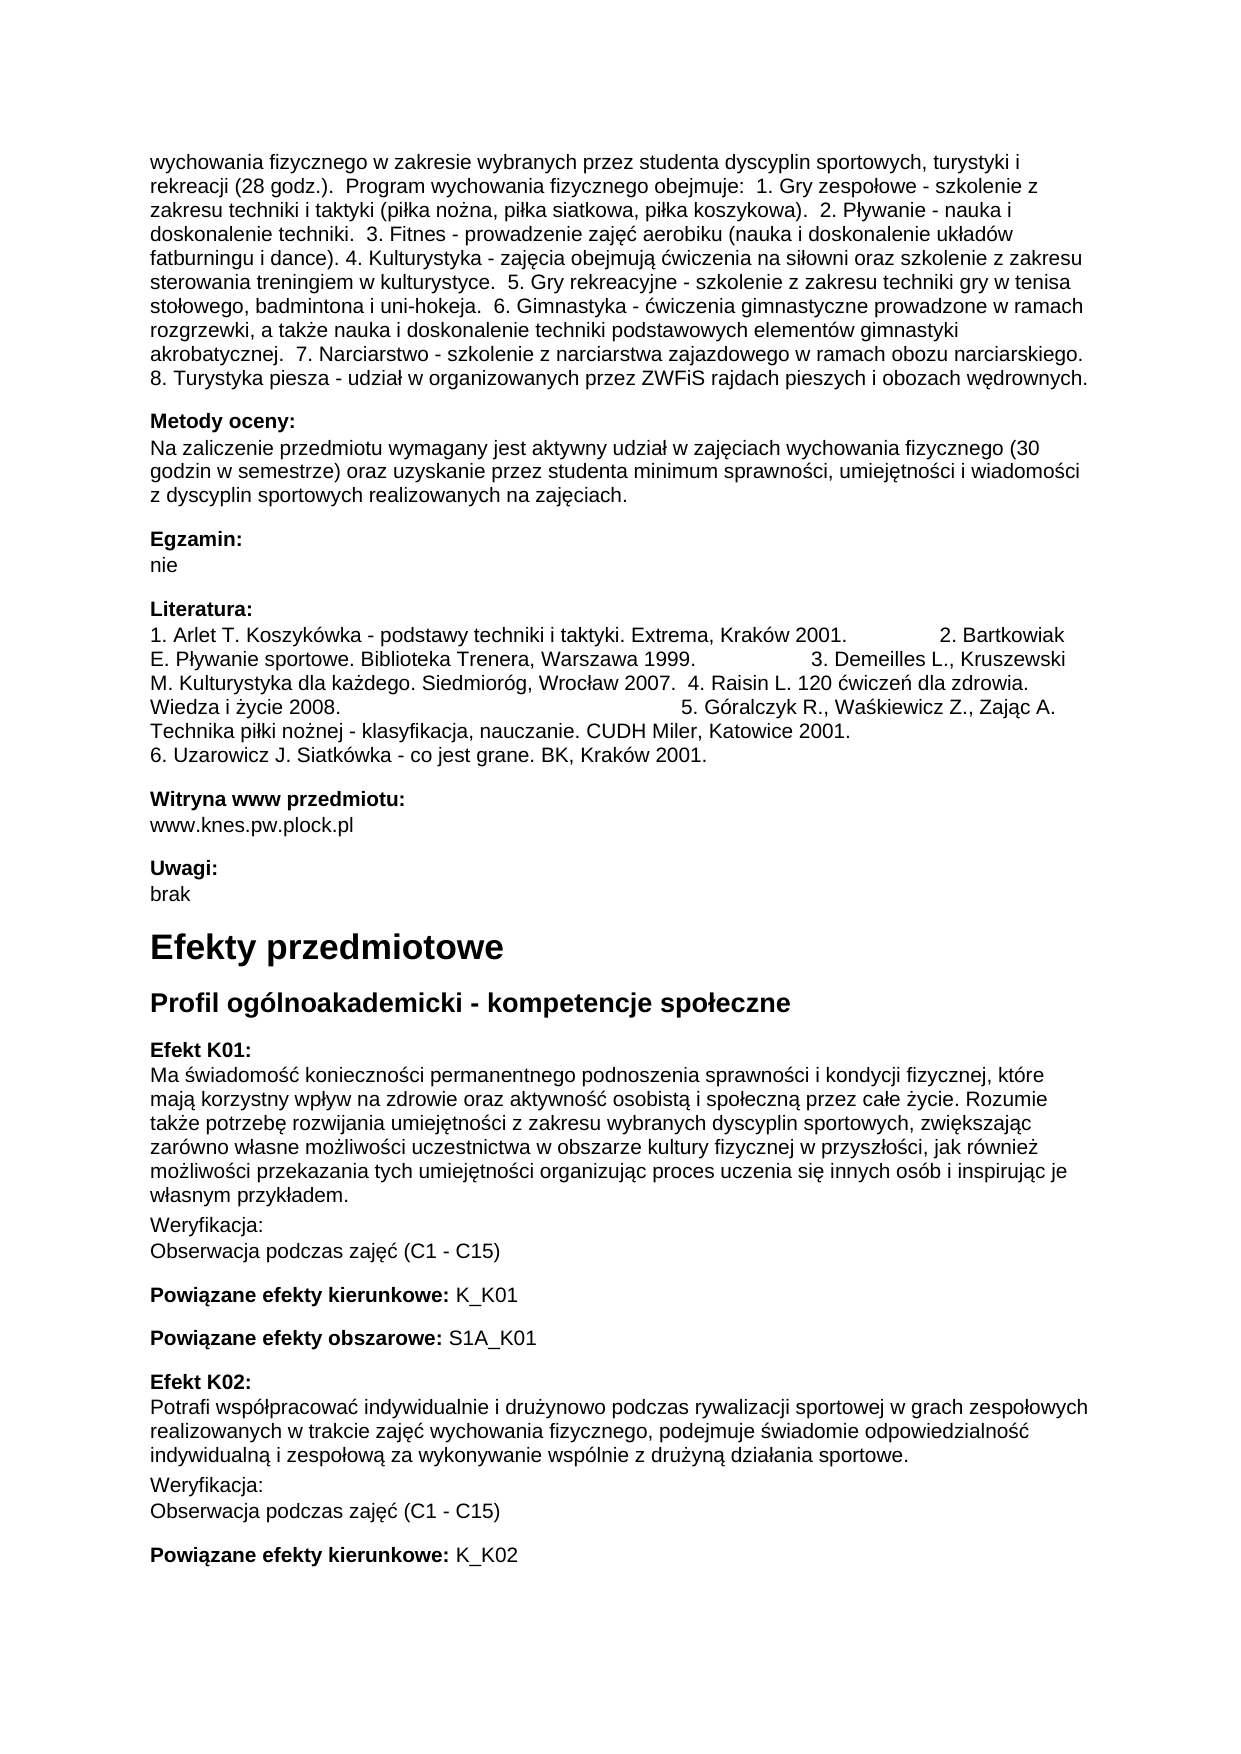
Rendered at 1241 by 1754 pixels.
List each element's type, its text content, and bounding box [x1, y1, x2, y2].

text Powiązane efekty kierunkowe: K_K01 [150, 1282, 1090, 1306]
text Weryfikacja: [150, 1473, 1090, 1497]
text Powiązane efekty kierunkowe: K_K02 [150, 1543, 1090, 1567]
text Na zaliczenie przedmiotu wymagany jest aktywny udział w zajęciach wychowania fizycznego (30 godzin w semestrze) oraz uzyskanie przez studenta minimum sprawności, umiejętności i wiadomości z dyscyplin sportowych realizowanych na zajęciach. [150, 435, 1090, 507]
text Powiązane efekty obszarowe: S1A_K01 [150, 1326, 1090, 1350]
text 1. Arlet T. Koszykówka - podstawy techniki i taktyki. Extrema, Kraków 2001. 2. Bartkowiak E. Pływanie sportowe. Biblioteka Trenera, Warszawa 1999. 3. Demeilles L., Kruszewski M. Kulturystyka dla każdego. Siedmioróg, Wrocław 2007. 4. Raisin L. 120 ćwiczeń dla zdrowia. Wiedza i życie 2008. 5. Góralczyk R., Waśkiewicz Z., Zając A. Technika piłki nożnej - klasyfikacja, nauczanie. CUDH Miler, Katowice 2001. 6. Uzarowicz J. Siatkówka - co jest grane. BK, Kraków 2001. [150, 623, 1090, 767]
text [150, 150, 1090, 389]
text Literatura: [150, 597, 1090, 621]
text Uwagi: [150, 856, 1090, 880]
subtitle Profil ogólnoakademicki - kompetencje społeczne [150, 987, 1090, 1018]
text Ma świadomość konieczności permanentnego podnoszenia sprawności i kondycji fizycznej, które mają korzystny wpływ na zdrowie oraz aktywność osobistą i społeczną przez całe życie. Rozumie także potrzebę rozwijania umiejętności z zakresu wybranych dyscyplin sportowych, zwiększając zarówno własne możliwości uczestnictwa w obszarze kultury fizycznej w przyszłości, jak również możliwości przekazania tych umiejętności organizując proces uczenia się innych osób i inspirując je własnym przykładem. [150, 1063, 1090, 1206]
text Metody oceny: [150, 409, 1090, 433]
text Egzamin: [150, 527, 1090, 551]
text Weryfikacja: [150, 1213, 1090, 1237]
text Efekt K02: [150, 1370, 1090, 1394]
text www.knes.pw.plock.pl [150, 812, 1090, 836]
text Obserwacja podczas zajęć (C1 - C15) [150, 1239, 1090, 1263]
text Witryna www przedmiotu: [150, 786, 1090, 810]
text brak [150, 882, 1090, 906]
text Potrafi współpracować indywidualnie i drużynowo podczas rywalizacji sportowej w grach zespołowych realizowanych w trakcie zajęć wychowania fizycznego, podejmuje świadomie odpowiedzialność indywidualną i zespołową za wykonywanie wspólnie z drużyną działania sportowe. [150, 1395, 1090, 1467]
subtitle Efekty przedmiotowe [150, 926, 1090, 967]
text Obserwacja podczas zajęć (C1 - C15) [150, 1499, 1090, 1523]
text nie [150, 553, 1090, 577]
text Efekt K01: [150, 1038, 1090, 1062]
